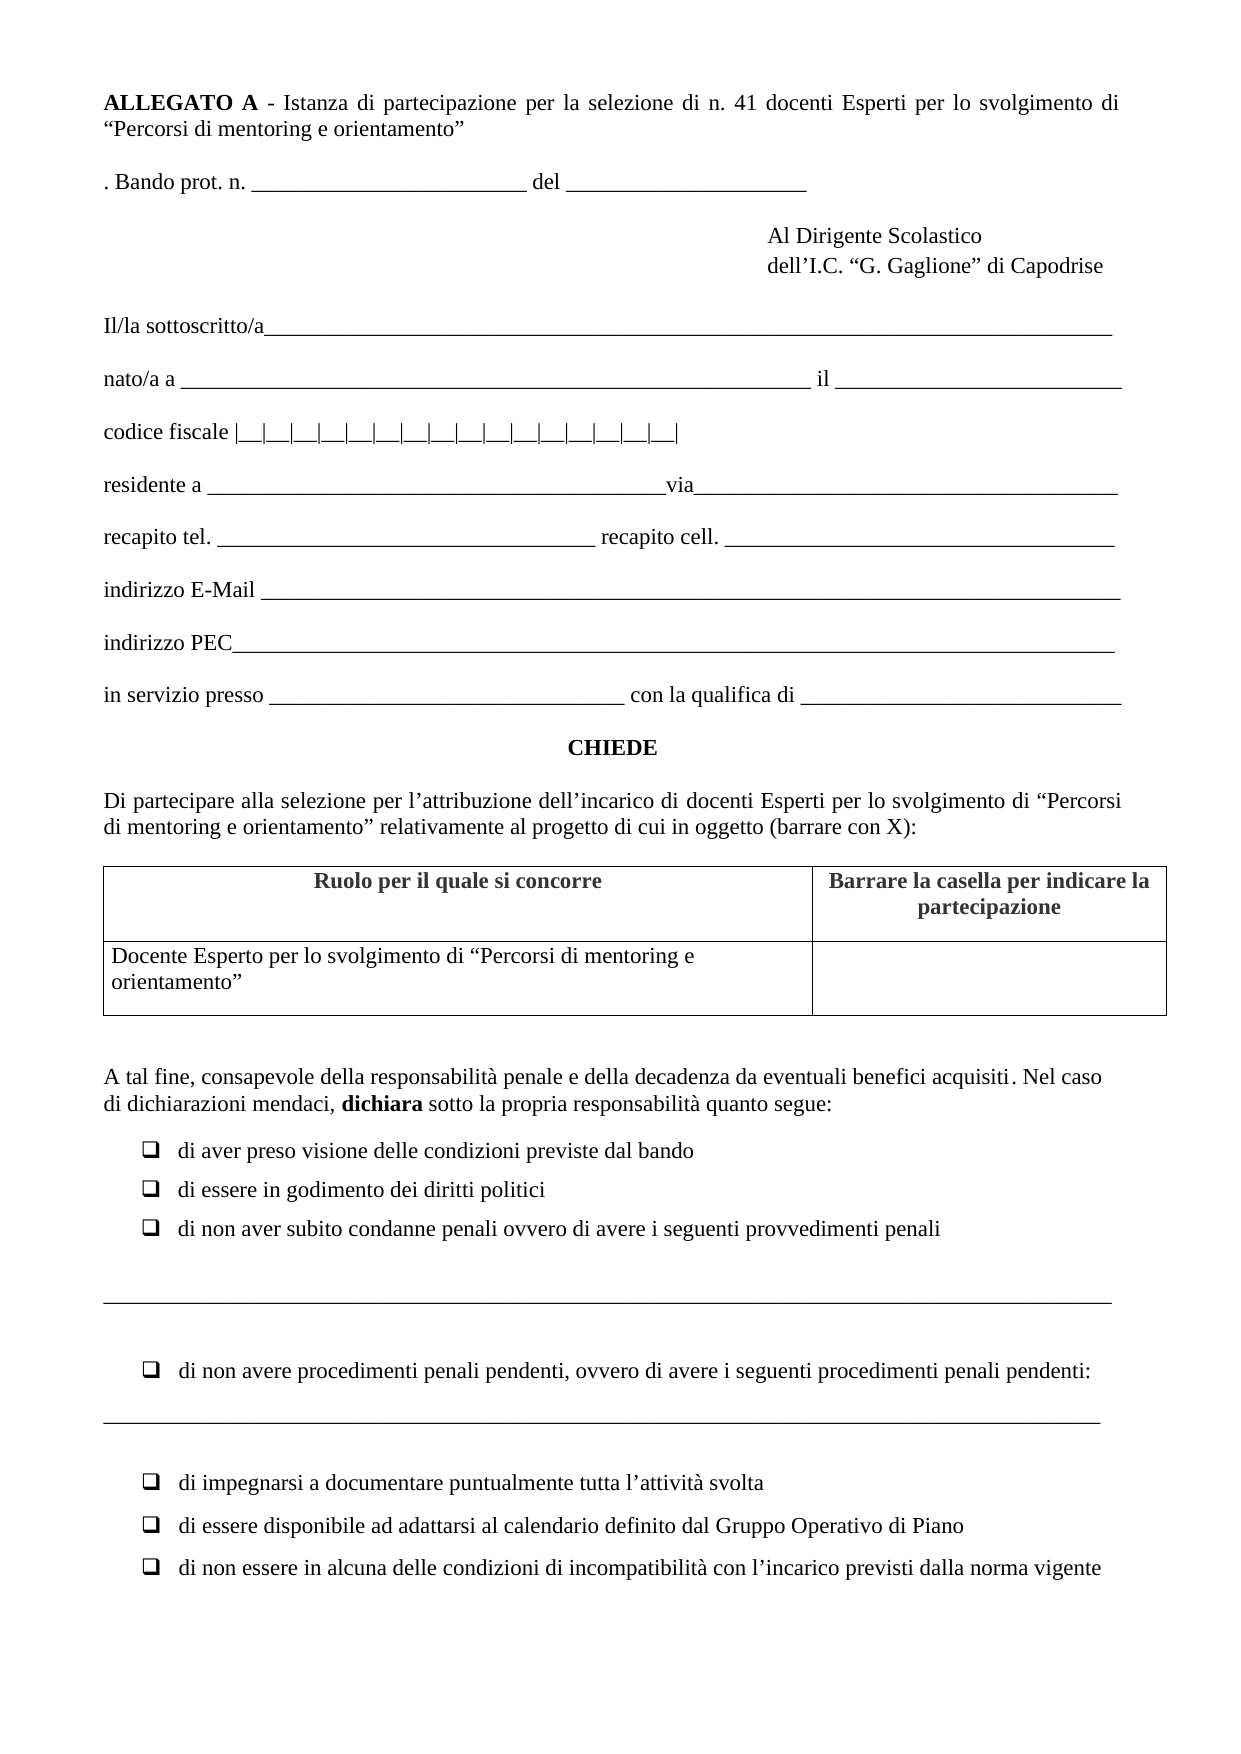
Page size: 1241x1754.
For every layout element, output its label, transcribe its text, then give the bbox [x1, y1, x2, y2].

table_cell [813, 942, 1166, 1015]
text nato/a a _______________________________________________________ il _________________________ [103, 365, 1122, 392]
list di non aver subito condanne penali ovvero di avere i seguenti provvedimenti penali [141, 1215, 1122, 1241]
text ALLEGATO A - Istanza di partecipazione per la selezione di n. 41 docenti Esperti per lo svolgimento di “Percorsi di mentoring e orientamento” [103, 89, 1122, 141]
list di impegnarsi a documentare puntualmente tutta l’attività svolta [141, 1469, 1122, 1495]
text residente a ________________________________________via_____________________________________ [103, 471, 1122, 497]
text indirizzo E-Mail ___________________________________________________________________________ [103, 576, 1122, 602]
list di non avere procedimenti penali pendenti, ovvero di avere i seguenti procedimenti penali pendenti: [141, 1357, 1122, 1384]
text in servizio presso _______________________________ con la qualifica di ____________________________ [103, 682, 1122, 708]
list di essere in godimento dei diritti politici [141, 1176, 1122, 1202]
table_cell Docente Esperto per lo svolgimento di “Percorsi di mentoring e orientamento” [104, 942, 812, 1015]
table_header Barrare la casella per indicare la partecipazione [813, 867, 1166, 941]
text Al Dirigente Scolastico [693, 222, 1122, 248]
text codice fiscale |__|__|__|__|__|__|__|__|__|__|__|__|__|__|__|__| [103, 418, 1122, 444]
text recapito tel. _________________________________ recapito cell. __________________________________ [103, 523, 1122, 550]
table_header Ruolo per il quale si concorre [104, 867, 812, 941]
list di essere disponibile ad adattarsi al calendario definito dal Gruppo Operativo di Piano [141, 1512, 1122, 1538]
text _______________________________________________________________________________________ [103, 1400, 1122, 1426]
text Il/la sottoscritto/a__________________________________________________________________________ [103, 313, 1122, 339]
text dell’I.C. “G. Gaglione” di Capodrise [693, 252, 1122, 278]
text ________________________________________________________________________________________ [103, 1280, 1122, 1306]
list di aver preso visione delle condizioni previste dal bando [141, 1137, 1122, 1163]
text indirizzo PEC_____________________________________________________________________________ [103, 629, 1122, 655]
list di non essere in alcuna delle condizioni di incompatibilità con l’incarico previsti dalla norma vigente [141, 1554, 1122, 1581]
text . Bando prot. n. ________________________ del _____________________ [103, 168, 1122, 194]
text CHIEDE [103, 734, 1122, 761]
text Di partecipare alla selezione per l’attribuzione dell’incarico di docenti Esperti per lo svolgimento di “Percorsi di mentoring e orientamento” relativamente al progetto di cui in oggetto (barrare con X): [103, 787, 1122, 840]
text A tal fine, consapevole della responsabilità penale e della decadenza da eventuali benefici acquisiti. Nel caso di dichiarazioni mendaci, dichiara sotto la propria responsabilità quanto segue: [103, 1063, 1122, 1116]
